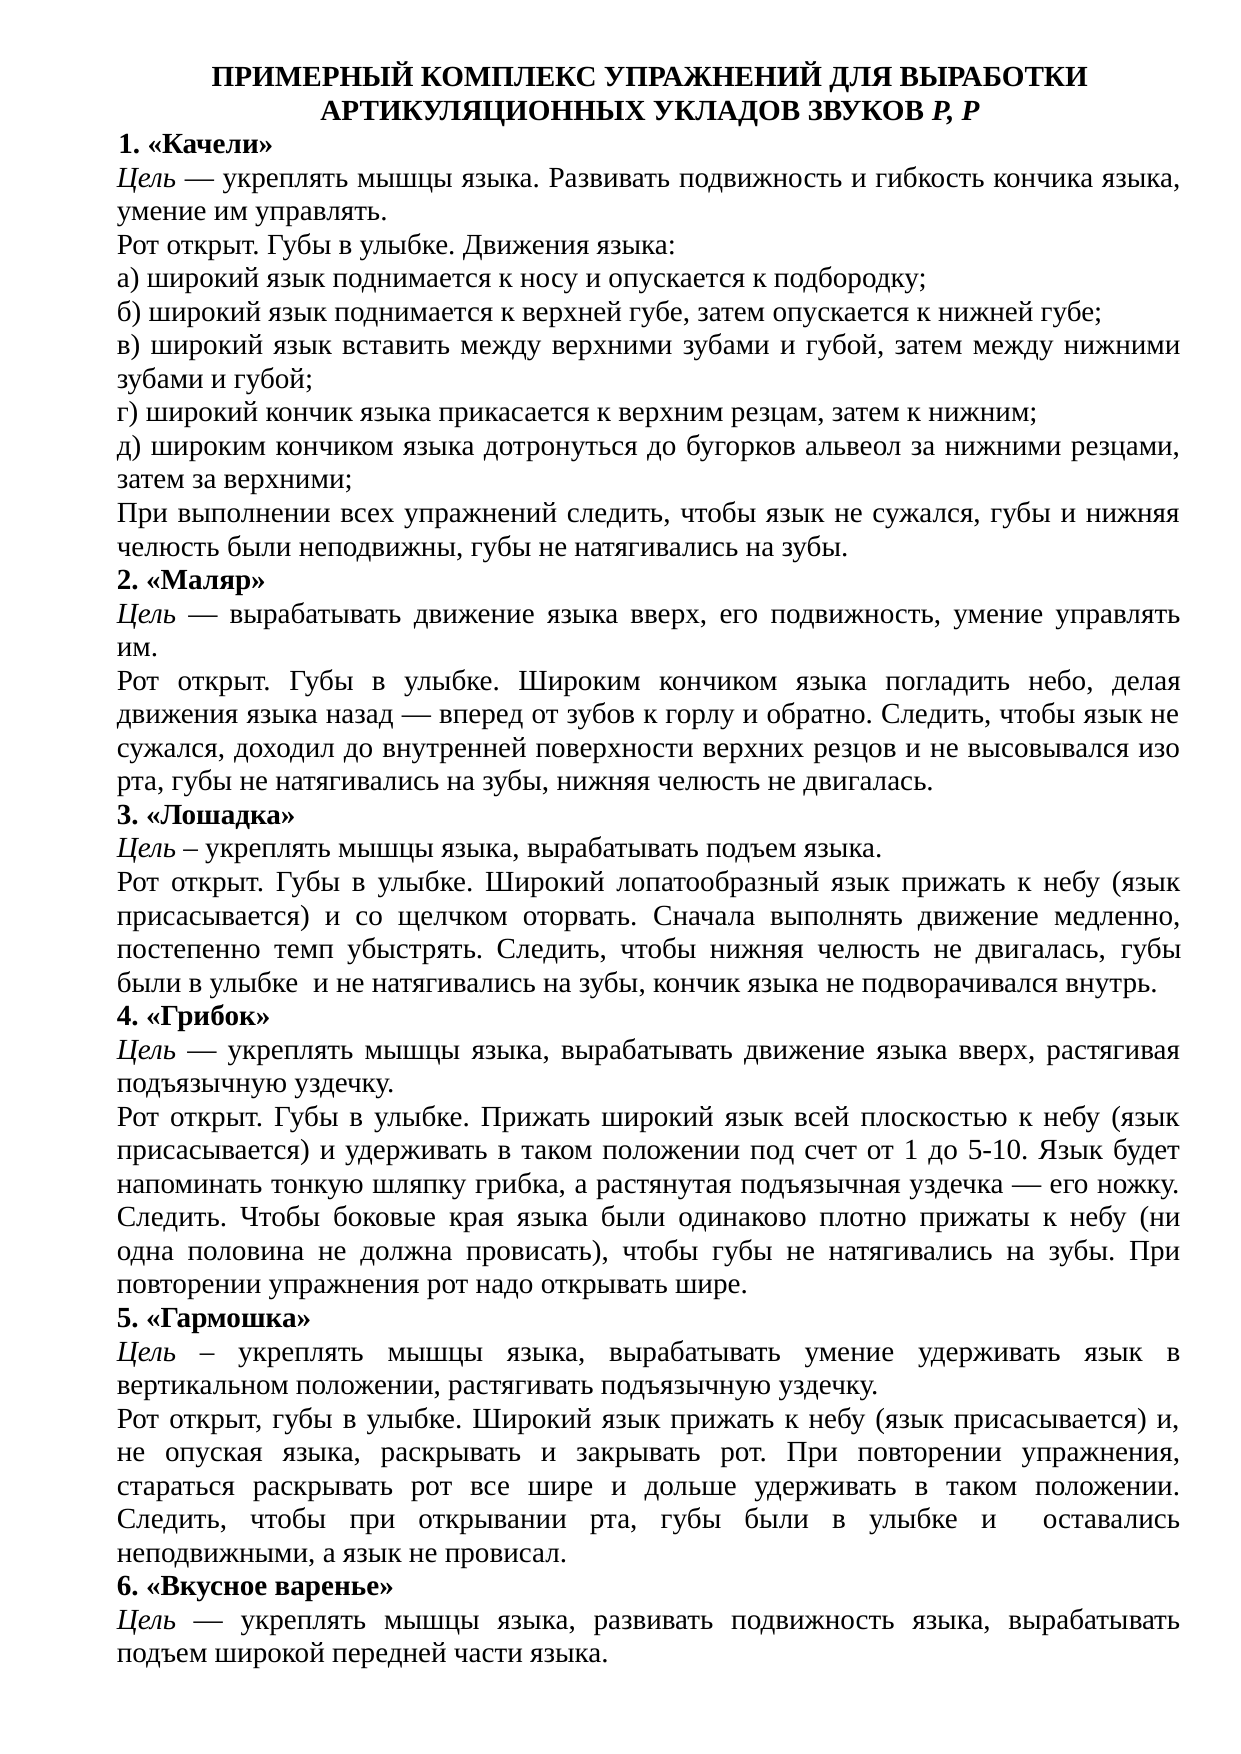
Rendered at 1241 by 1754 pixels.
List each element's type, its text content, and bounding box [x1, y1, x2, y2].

text Рот открыт. Губы в улыбке. Движения языка: [117, 227, 1181, 260]
text Цель — укреплять мышцы языка, вырабатывать движение языка вверх, растягивая подъязычную уздечку. [117, 1032, 1181, 1099]
text Рот открыт. Губы в улыбке. Широким кончиком языка погладить небо, делая движения языка назад — вперед от зубов к горлу и обратно. Следить, чтобы язык не сужался, доходил до внутренней поверхности верхних резцов и не высовывался изо рта, губы не натягивались на зубы, нижняя челюсть не двигалась. [117, 663, 1181, 797]
text Рот открыт, губы в улыбке. Широкий язык прижать к небу (язык присасывается) и, не опуская языка, раскрывать и закрывать рот. При повторении упражнения, стараться раскрывать рот все шире и дольше удерживать в таком положении. Следить, чтобы при открывании рта, губы были в улыбке и оставались неподвижными, а язык не провисал. [117, 1401, 1181, 1568]
text 5. «Гармошка» [117, 1300, 1181, 1334]
text Цель — вырабатывать движение языка вверх, его подвижность, умение управлять им. [117, 596, 1181, 663]
text 4. «Грибок» [117, 998, 1181, 1032]
text 6. «Вкусное варенье» [117, 1568, 1181, 1602]
text в) широкий язык вставить между верхними зубами и губой, затем между нижними зубами и губой; [117, 327, 1181, 394]
text Рот открыт. Губы в улыбке. Прижать широкий язык всей плоскостью к небу (язык присасывается) и удерживать в таком положении под счет от 1 до 5-10. Язык будет напоминать тонкую шляпку грибка, а растянутая подъязычная уздечка — его ножку. Следить. Чтобы боковые края языка были одинаково плотно прижаты к небу (ни одна половина не должна провисать), чтобы губы не натягивались на зубы. При повторении упражнения рот надо открывать шире. [117, 1099, 1181, 1300]
text 3. «Лошадка» [117, 797, 1181, 831]
text г) широкий кончик языка прикасается к верхним резцам, затем к нижним; [117, 394, 1181, 428]
text 1. «Качели» [117, 126, 1181, 160]
text Цель — укреплять мышцы языка, развивать подвижность языка, вырабатывать подъем широкой передней части языка. [117, 1602, 1181, 1669]
text Рот открыт. Губы в улыбке. Широкий лопатообразный язык прижать к небу (язык присасывается) и со щелчком оторвать. Сначала выполнять движение медленно, постепенно темп убыстрять. Следить, чтобы нижняя челюсть не двигалась, губы были в улыбке и не натягивались на зубы, кончик языка не подворачивался внутрь. [117, 864, 1181, 998]
text д) широким кончиком языка дотронуться до бугорков альвеол за нижними резцами, затем за верхними; [117, 428, 1181, 495]
text 2. «Маляр» [117, 562, 1181, 596]
text При выполнении всех упражнений следить, чтобы язык не сужался, губы и нижняя челюсть были неподвижны, губы не натягивались на зубы. [117, 495, 1181, 562]
text Цель – укреплять мышцы языка, вырабатывать подъем языка. [117, 831, 1181, 864]
text Цель — укреплять мышцы языка. Развивать подвижность и гибкость кончика языка, умение им управлять. [117, 160, 1181, 227]
text а) широкий язык поднимается к носу и опускается к подбородку; [117, 260, 1181, 294]
text ПРИМЕРНЫЙ КОМПЛЕКС УПРАЖНЕНИЙ ДЛЯ ВЫРАБОТКИ АРТИКУЛЯЦИОННЫХ УКЛАДОВ ЗВУКОВ Р, Р [118, 59, 1181, 126]
text Цель – укреплять мышцы языка, вырабатывать умение удерживать язык в вертикальном положении, растягивать подъязычную уздечку. [117, 1334, 1181, 1401]
text б) широкий язык поднимается к верхней губе, затем опускается к нижней губе; [117, 294, 1181, 327]
